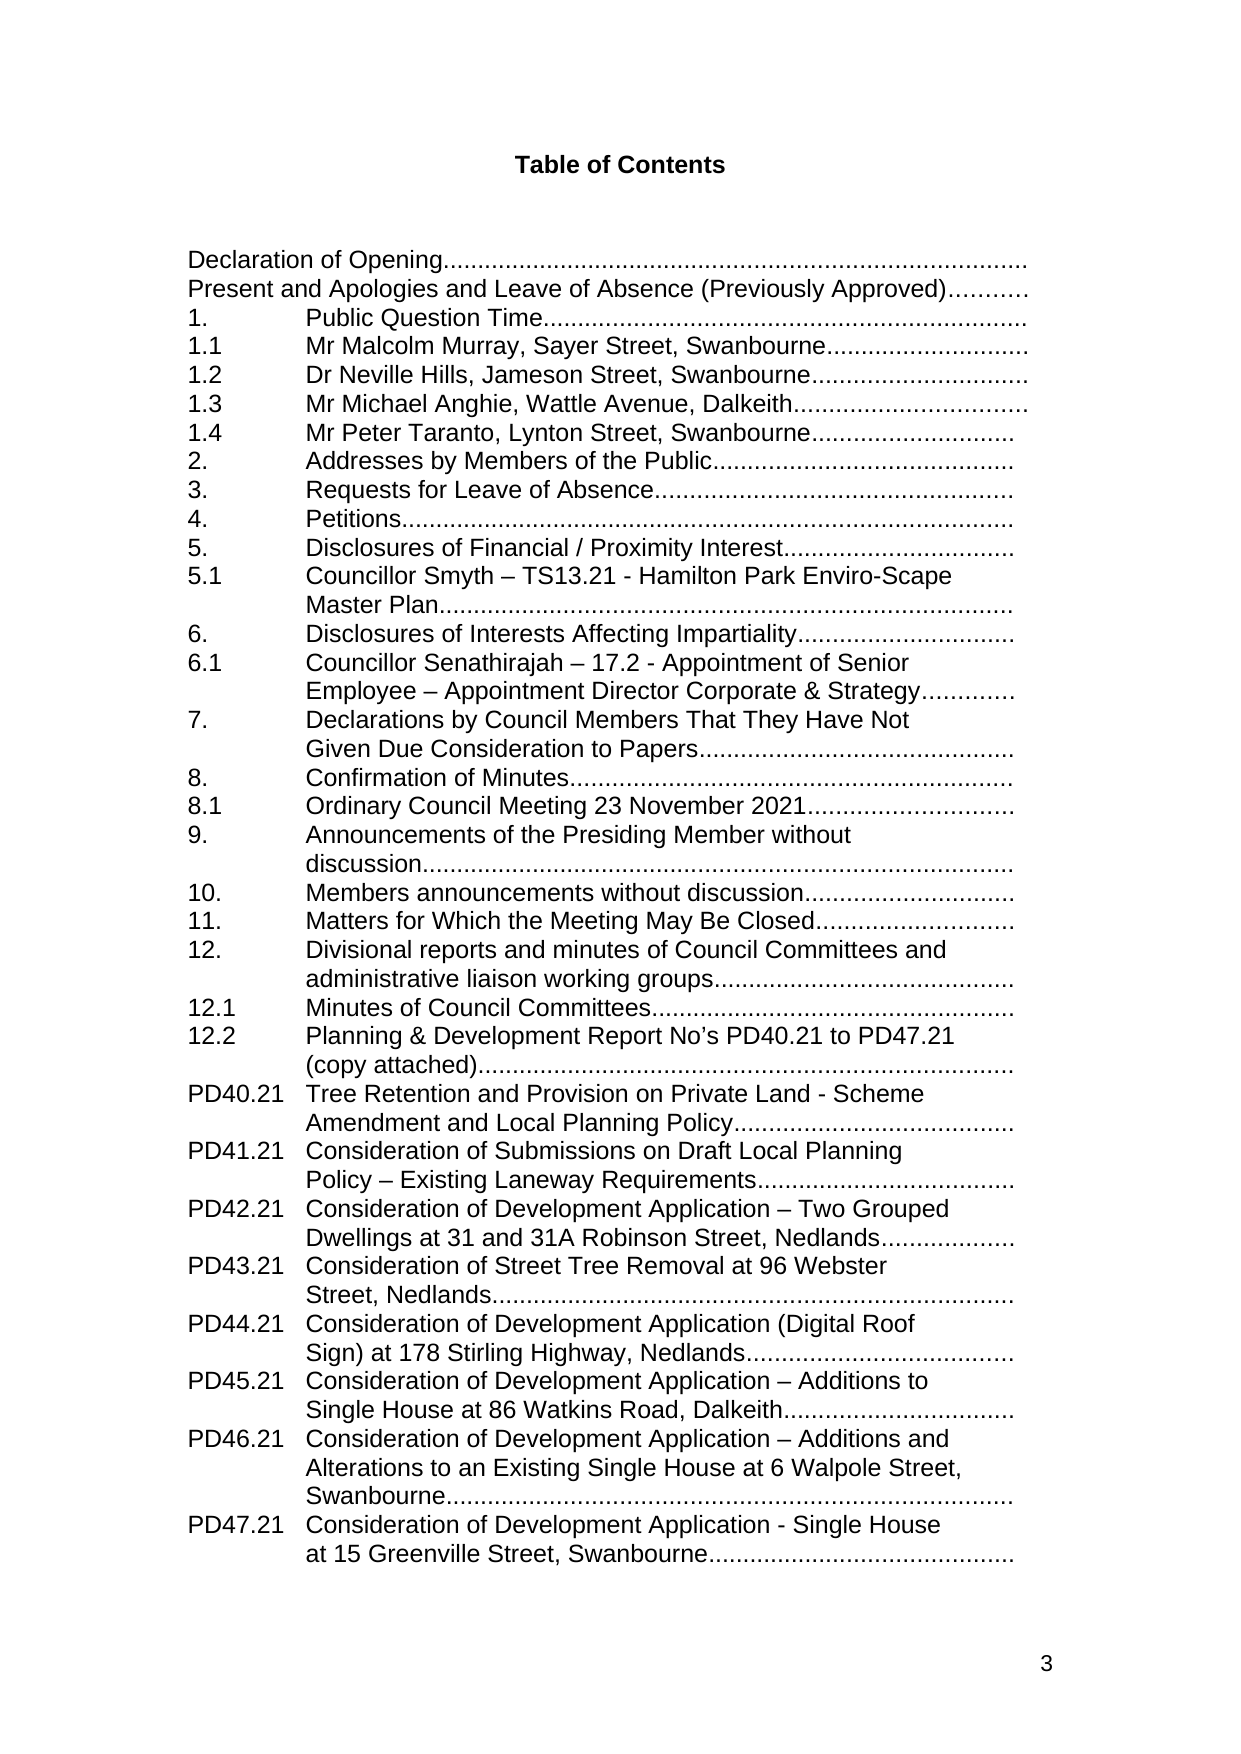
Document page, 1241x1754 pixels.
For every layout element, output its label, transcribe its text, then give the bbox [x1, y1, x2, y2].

text Table of Contents [187, 150, 1053, 179]
